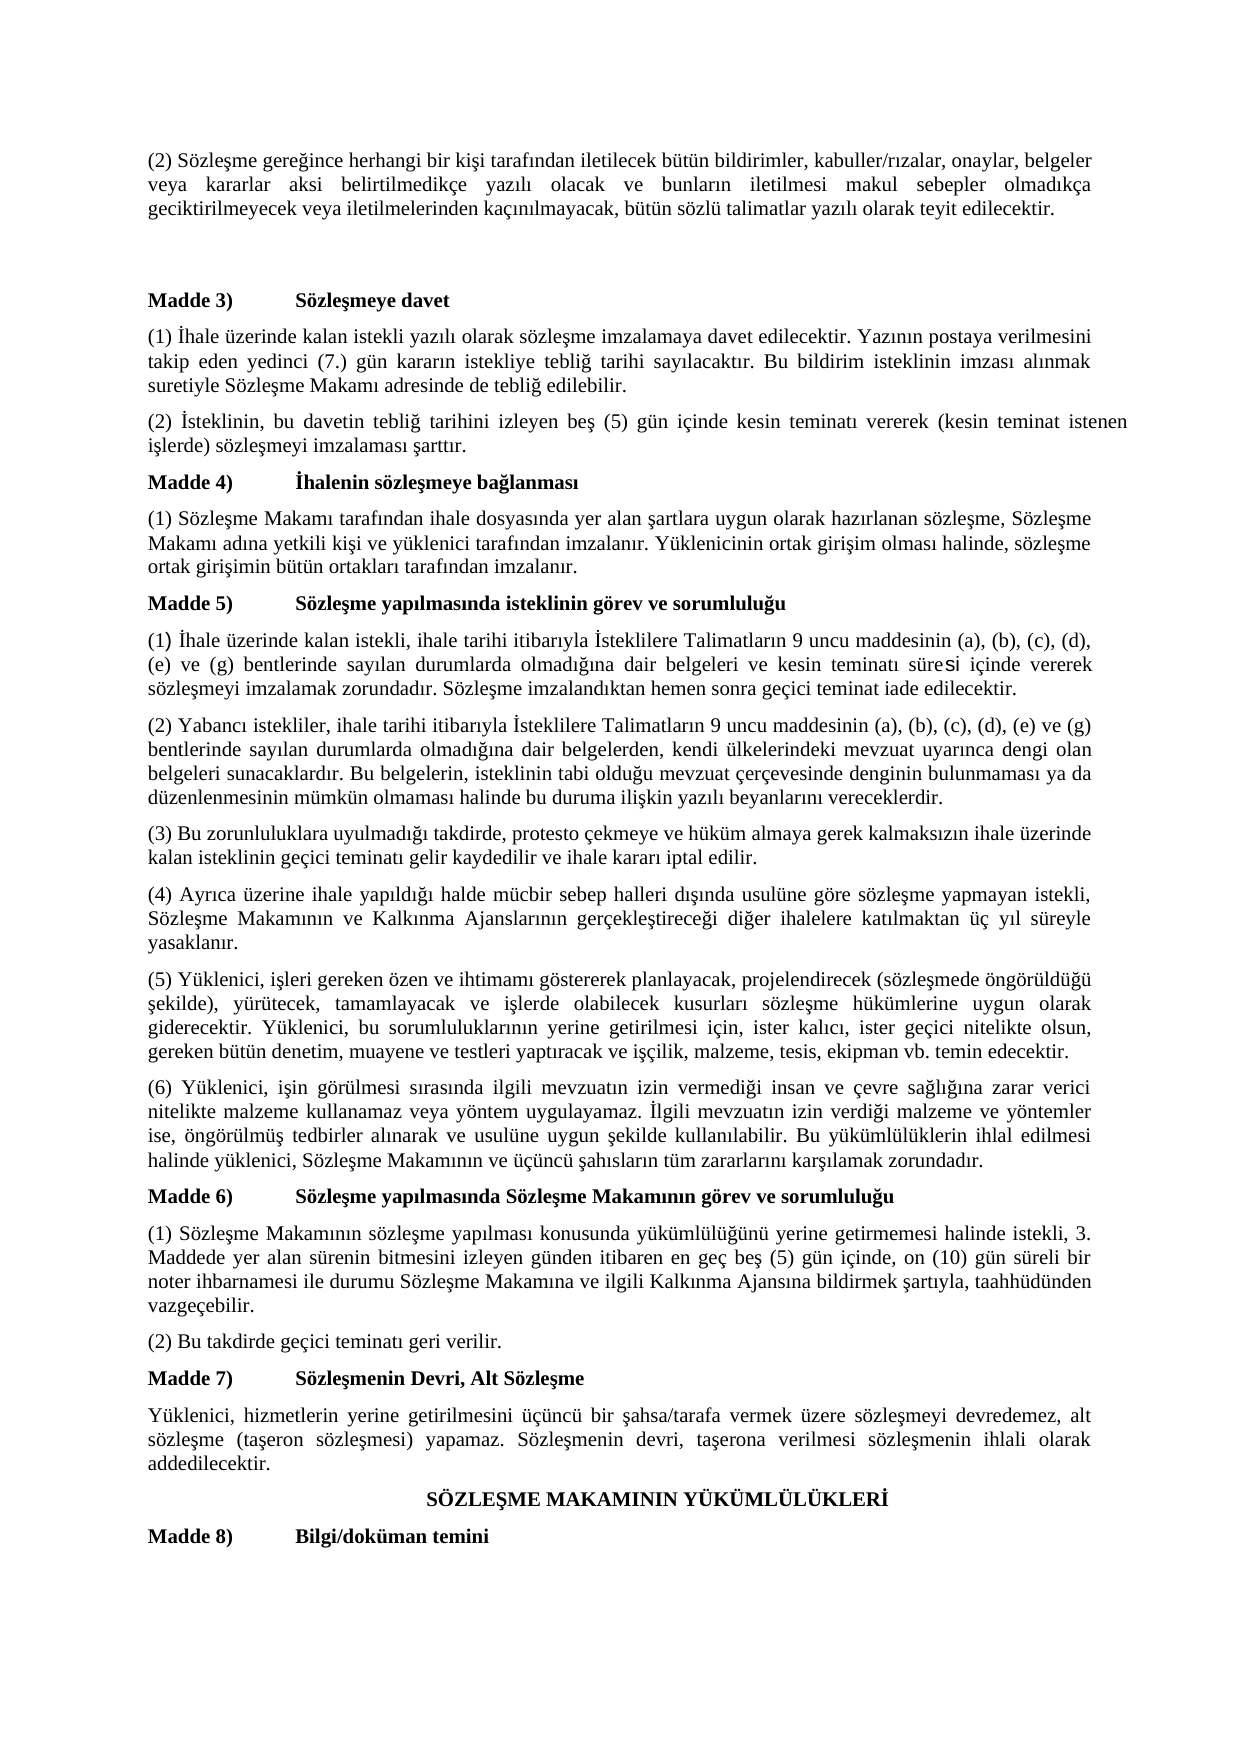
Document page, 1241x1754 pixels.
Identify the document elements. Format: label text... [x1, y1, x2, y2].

text (4) Ayrıca üzerine ihale yapıldığı halde mücbir sebep halleri dışında usulüne göre sözleşme yapmayan istekli, Sözleşme Makamının ve Kalkınma Ajanslarının gerçekleştireceği diğer ihalelere katılmaktan üç yıl süreyle yasaklanır. [148, 882, 1093, 954]
text (2) Sözleşme gereğince herhangi bir kişi tarafından iletilecek bütün bildirimler, kabuller/rızalar, onaylar, belgeler veya kararlar aksi belirtilmedikçe yazılı olacak ve bunların iletilmesi makul sebepler olmadıkça geciktirilmeyecek veya iletilmelerinden kaçınılmayacak, bütün sözlü talimatlar yazılı olarak teyit edilecektir. [148, 148, 1093, 220]
text SÖZLEŞME MAKAMININ YÜKÜMLÜLÜKLERİ [148, 1487, 1093, 1511]
list İhalenin sözleşmeye bağlanması [148, 470, 1093, 494]
list Sözleşme yapılmasında isteklinin görev ve sorumluluğu [148, 591, 1093, 615]
list Sözleşmenin Devri, Alt Sözleşme [148, 1366, 1093, 1390]
text (3) Bu zorunluluklara uyulmadığı takdirde, protesto çekmeye ve hüküm almaya gerek kalmaksızın ihale üzerinde kalan isteklinin geçici teminatı gelir kaydedilir ve ihale kararı iptal edilir. [148, 821, 1093, 869]
text Yüklenici, hizmetlerin yerine getirilmesini üçüncü bir şahsa/tarafa vermek üzere sözleşmeyi devredemez, alt sözleşme (taşeron sözleşmesi) yapamaz. Sözleşmenin devri, taşerona verilmesi sözleşmenin ihlali olarak addedilecektir. [148, 1402, 1093, 1475]
text (1) İhale üzerinde kalan istekli yazılı olarak sözleşme imzalamaya davet edilecektir. Yazının postaya verilmesini takip eden yedinci (7.) gün kararın istekliye tebliğ tarihi sayılacaktır. Bu bildirim isteklinin imzası alınmak suretiyle Sözleşme Makamı adresinde de tebliğ edilebilir. [148, 324, 1093, 397]
text (2) Yabancı istekliler, ihale tarihi itibarıyla İsteklilere Talimatların 9 uncu maddesinin (a), (b), (c), (d), (e) ve (g) bentlerinde sayılan durumlarda olmadığına dair belgelerden, kendi ülkelerindeki mevzuat uyarınca dengi olan belgeleri sunacaklardır. Bu belgelerin, isteklinin tabi olduğu mevzuat çerçevesinde denginin bulunmaması ya da düzenlenmesinin mümkün olmaması halinde bu duruma ilişkin yazılı beyanlarını vereceklerdir. [148, 712, 1093, 809]
text (1) Sözleşme Makamının sözleşme yapılması konusunda yükümlülüğünü yerine getirmemesi halinde istekli, 3. Maddede yer alan sürenin bitmesini izleyen günden itibaren en geç beş (5) gün içinde, on (10) gün süreli bir noter ihbarnamesi ile durumu Sözleşme Makamına ve ilgili Kalkınma Ajansına bildirmek şartıyla, taahhüdünden vazgeçebilir. [148, 1221, 1093, 1317]
text (1) Sözleşme Makamı tarafından ihale dosyasında yer alan şartlara uygun olarak hazırlanan sözleşme, Sözleşme Makamı adına yetkili kişi ve yüklenici tarafından imzalanır. Yüklenicinin ortak girişim olması halinde, sözleşme ortak girişimin bütün ortakları tarafından imzalanır. [148, 506, 1093, 578]
text (2) Bu takdirde geçici teminatı geri verilir. [148, 1329, 1093, 1353]
list Bilgi/doküman temini [148, 1524, 1093, 1548]
list Sözleşmeye davet [148, 288, 1093, 312]
list Sözleşme yapılmasında Sözleşme Makamının görev ve sorumluluğu [148, 1184, 1093, 1208]
text (1) İhale üzerinde kalan istekli, ihale tarihi itibarıyla İsteklilere Talimatların 9 uncu maddesinin (a), (b), (c), (d), (e) ve (g) bentlerinde sayılan durumlarda olmadığına dair belgeleri ve kesin teminatı süresi içinde vererek sözleşmeyi imzalamak zorundadır. Sözleşme imzalandıktan hemen sonra geçici teminat iade edilecektir. [148, 628, 1093, 700]
text (5) Yüklenici, işleri gereken özen ve ihtimamı göstererek planlayacak, projelendirecek (sözleşmede öngörüldüğü şekilde), yürütecek, tamamlayacak ve işlerde olabilecek kusurları sözleşme hükümlerine uygun olarak giderecektir. Yüklenici, bu sorumluluklarının yerine getirilmesi için, ister kalıcı, ister geçici nitelikte olsun, gereken bütün denetim, muayene ve testleri yaptıracak ve işçilik, malzeme, tesis, ekipman vb. temin edecektir. [148, 967, 1093, 1063]
text (6) Yüklenici, işin görülmesi sırasında ilgili mevzuatın izin vermediği insan ve çevre sağlığına zarar verici nitelikte malzeme kullanamaz veya yöntem uygulayamaz. İlgili mevzuatın izin verdiği malzeme ve yöntemler ise, öngörülmüş tedbirler alınarak ve usulüne uygun şekilde kullanılabilir. Bu yükümlülüklerin ihlal edilmesi halinde yüklenici, Sözleşme Makamının ve üçüncü şahısların tüm zararlarını karşılamak zorundadır. [148, 1075, 1093, 1172]
text (2) İsteklinin, bu davetin tebliğ tarihini izleyen beş (5) gün içinde kesin teminatı vererek (kesin teminat istenen işlerde) sözleşmeyi imzalaması şarttır. [148, 409, 1130, 457]
